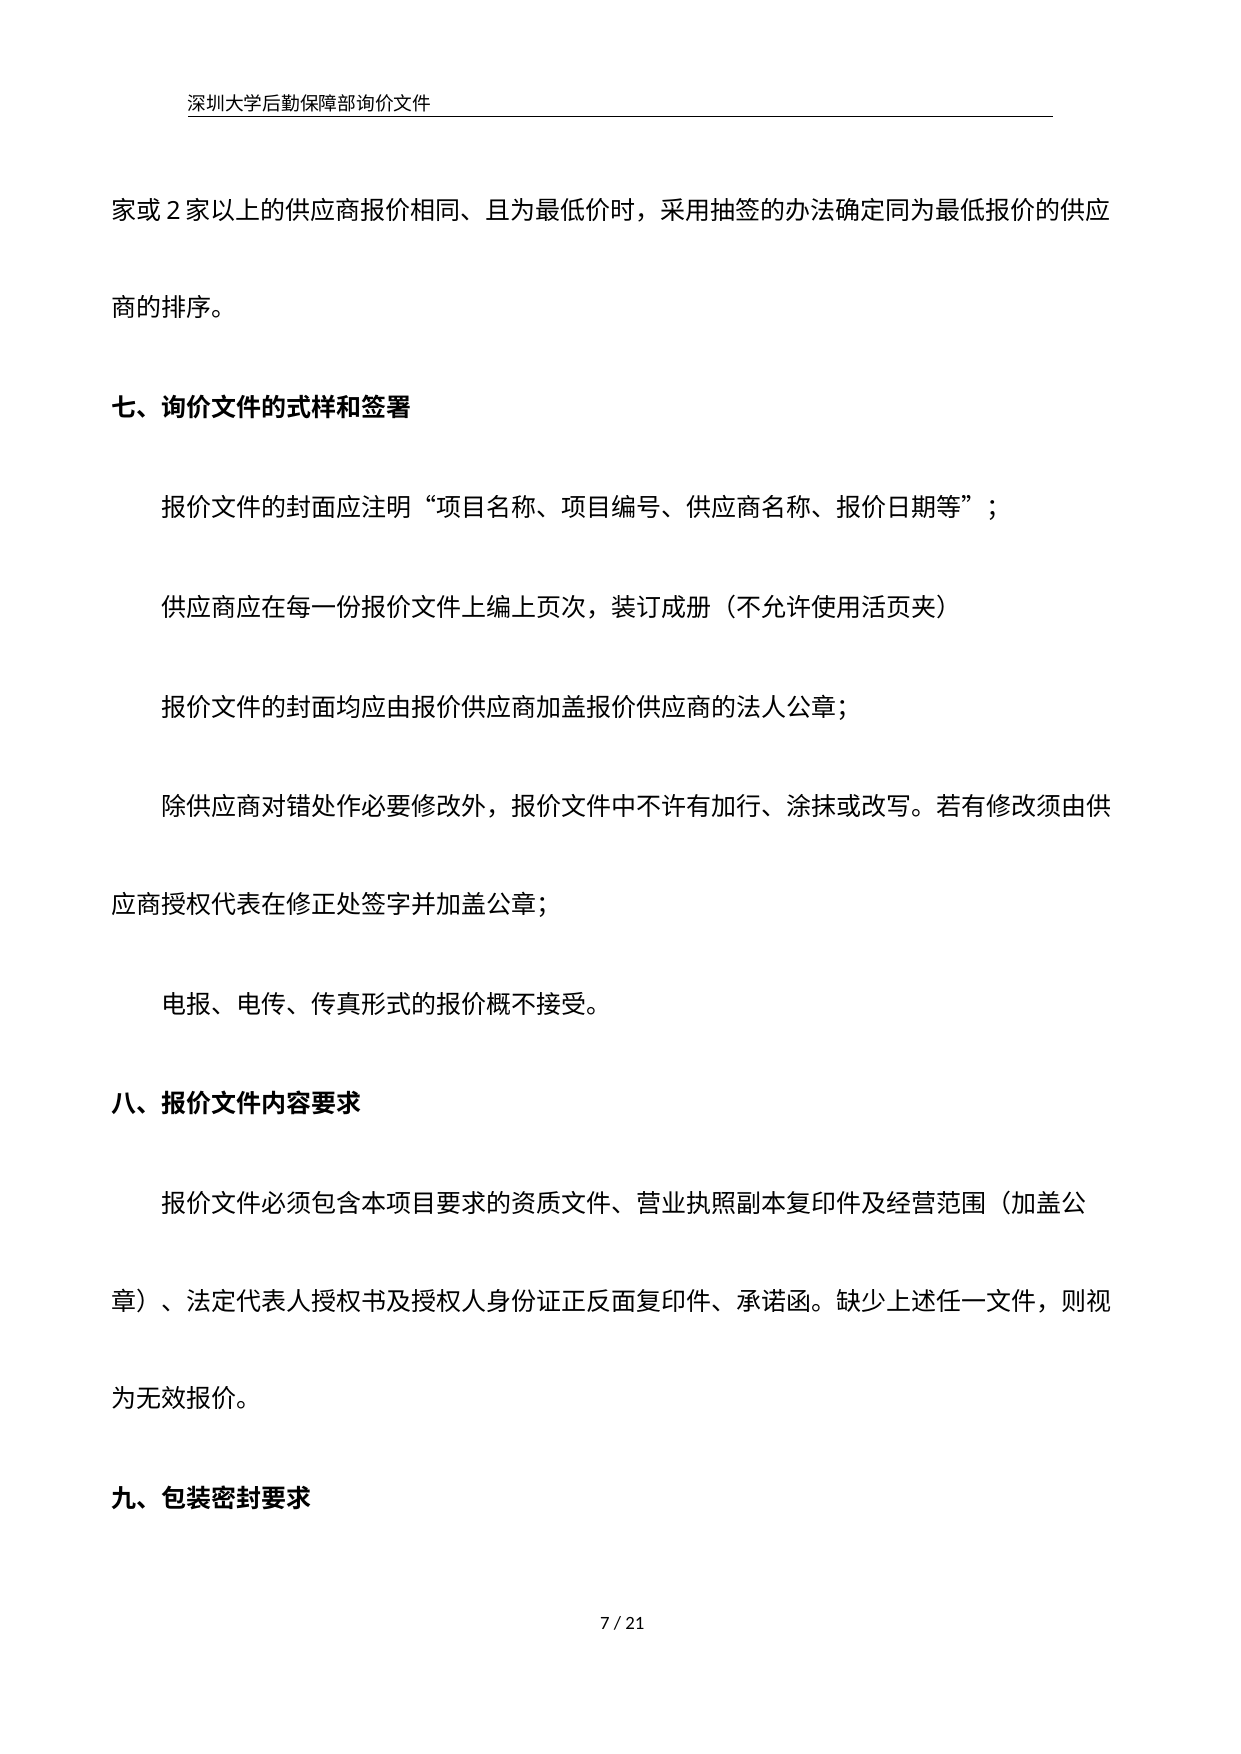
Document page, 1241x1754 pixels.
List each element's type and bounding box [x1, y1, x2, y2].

table_header [110, 162, 1131, 1558]
